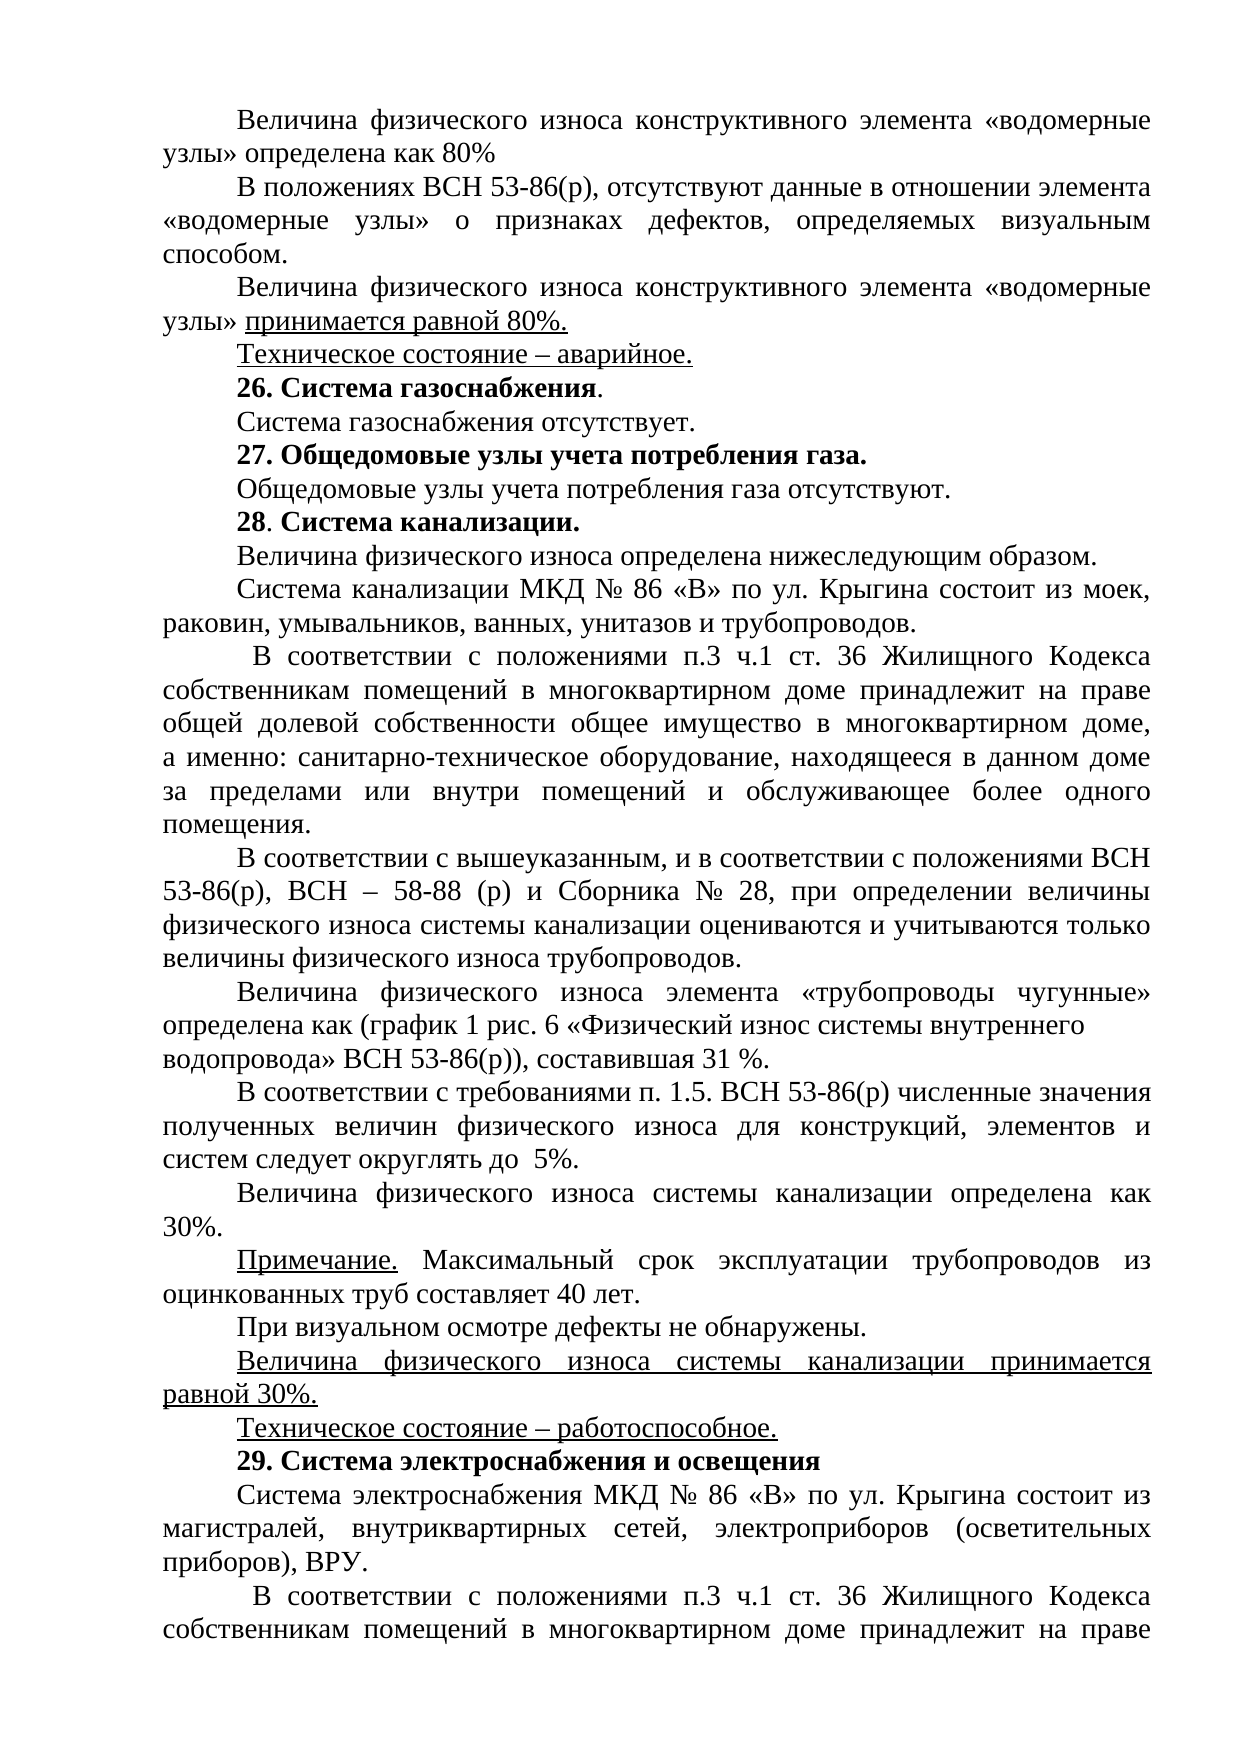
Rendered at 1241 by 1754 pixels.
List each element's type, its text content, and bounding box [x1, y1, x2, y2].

text Общедомовые узлы учета потребления газа отсутствуют. [162, 471, 1152, 504]
text Примечание. Максимальный срок эксплуатации трубопроводов из оцинкованных труб составляет 40 лет. [162, 1242, 1152, 1309]
text Величина физического износа конструктивного элемента «водомерные узлы» определена как 80% [162, 102, 1152, 169]
text В соответствии с вышеуказанным, и в соответствии с положениями ВСН 53-86(р), ВСН – 58-88 (р) и Сборника № 28, при определении величины физического износа системы канализации оцениваются и учитываются только величины физического износа трубопроводов. [162, 840, 1152, 974]
text 28. Система канализации. [162, 504, 1152, 538]
text В положениях ВСН 53-86(р), отсутствуют данные в отношении элемента «водомерные узлы» о признаках дефектов, определяемых визуальным способом. [162, 169, 1152, 269]
text Система электроснабжения МКД № 86 «В» по ул. Крыгина состоит из магистралей, внутриквартирных сетей, электроприборов (осветительных приборов), ВРУ. [162, 1477, 1152, 1578]
text Система газоснабжения отсутствует. [162, 404, 1152, 437]
text Техническое состояние – работоспособное. [162, 1410, 1152, 1443]
text 26. Система газоснабжения. [162, 370, 1152, 404]
text Величина физического износа системы канализации определена как 30%. [162, 1175, 1152, 1242]
text Величина физического износа определена нижеследующим образом. [162, 538, 1152, 571]
text В соответствии с требованиями п. 1.5. ВСН 53-86(р) численные значения полученных величин физического износа для конструкций, элементов и систем следует округлять до 5%. [162, 1074, 1152, 1175]
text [162, 1578, 1152, 1645]
text При визуальном осмотре дефекты не обнаружены. [162, 1309, 1152, 1343]
text Величина физического износа элемента «трубопроводы чугунные» определена как (график 1 рис. 6 «Физический износ системы внутреннего [162, 974, 1152, 1041]
text 27. Общедомовые узлы учета потребления газа. [162, 437, 1152, 471]
text Система канализации МКД № 86 «В» по ул. Крыгина состоит из моек, раковин, умывальников, ванных, унитазов и трубопроводов. [162, 571, 1152, 638]
text Техническое состояние – аварийное. [162, 337, 1152, 370]
text водопровода» ВСН 53-86(р)), составившая 31 %. [162, 1041, 1152, 1074]
text Величина физического износа конструктивного элемента «водомерные узлы» принимается равной 80%. [162, 269, 1152, 337]
text 29. Система электроснабжения и освещения [162, 1443, 1152, 1477]
text В соответствии с положениями п.3 ч.1 ст. 36 Жилищного Кодекса собственникам помещений в многоквартирном доме принадлежит на праве общей долевой собственности общее имущество в многоквартирном доме, а именно: санитарно-техническое оборудование, находящееся в данном доме за пределами или внутри помещений и обслуживающее более одного помещения. [162, 638, 1152, 840]
text Величина физического износа системы канализации принимается равной 30%. [162, 1343, 1152, 1410]
